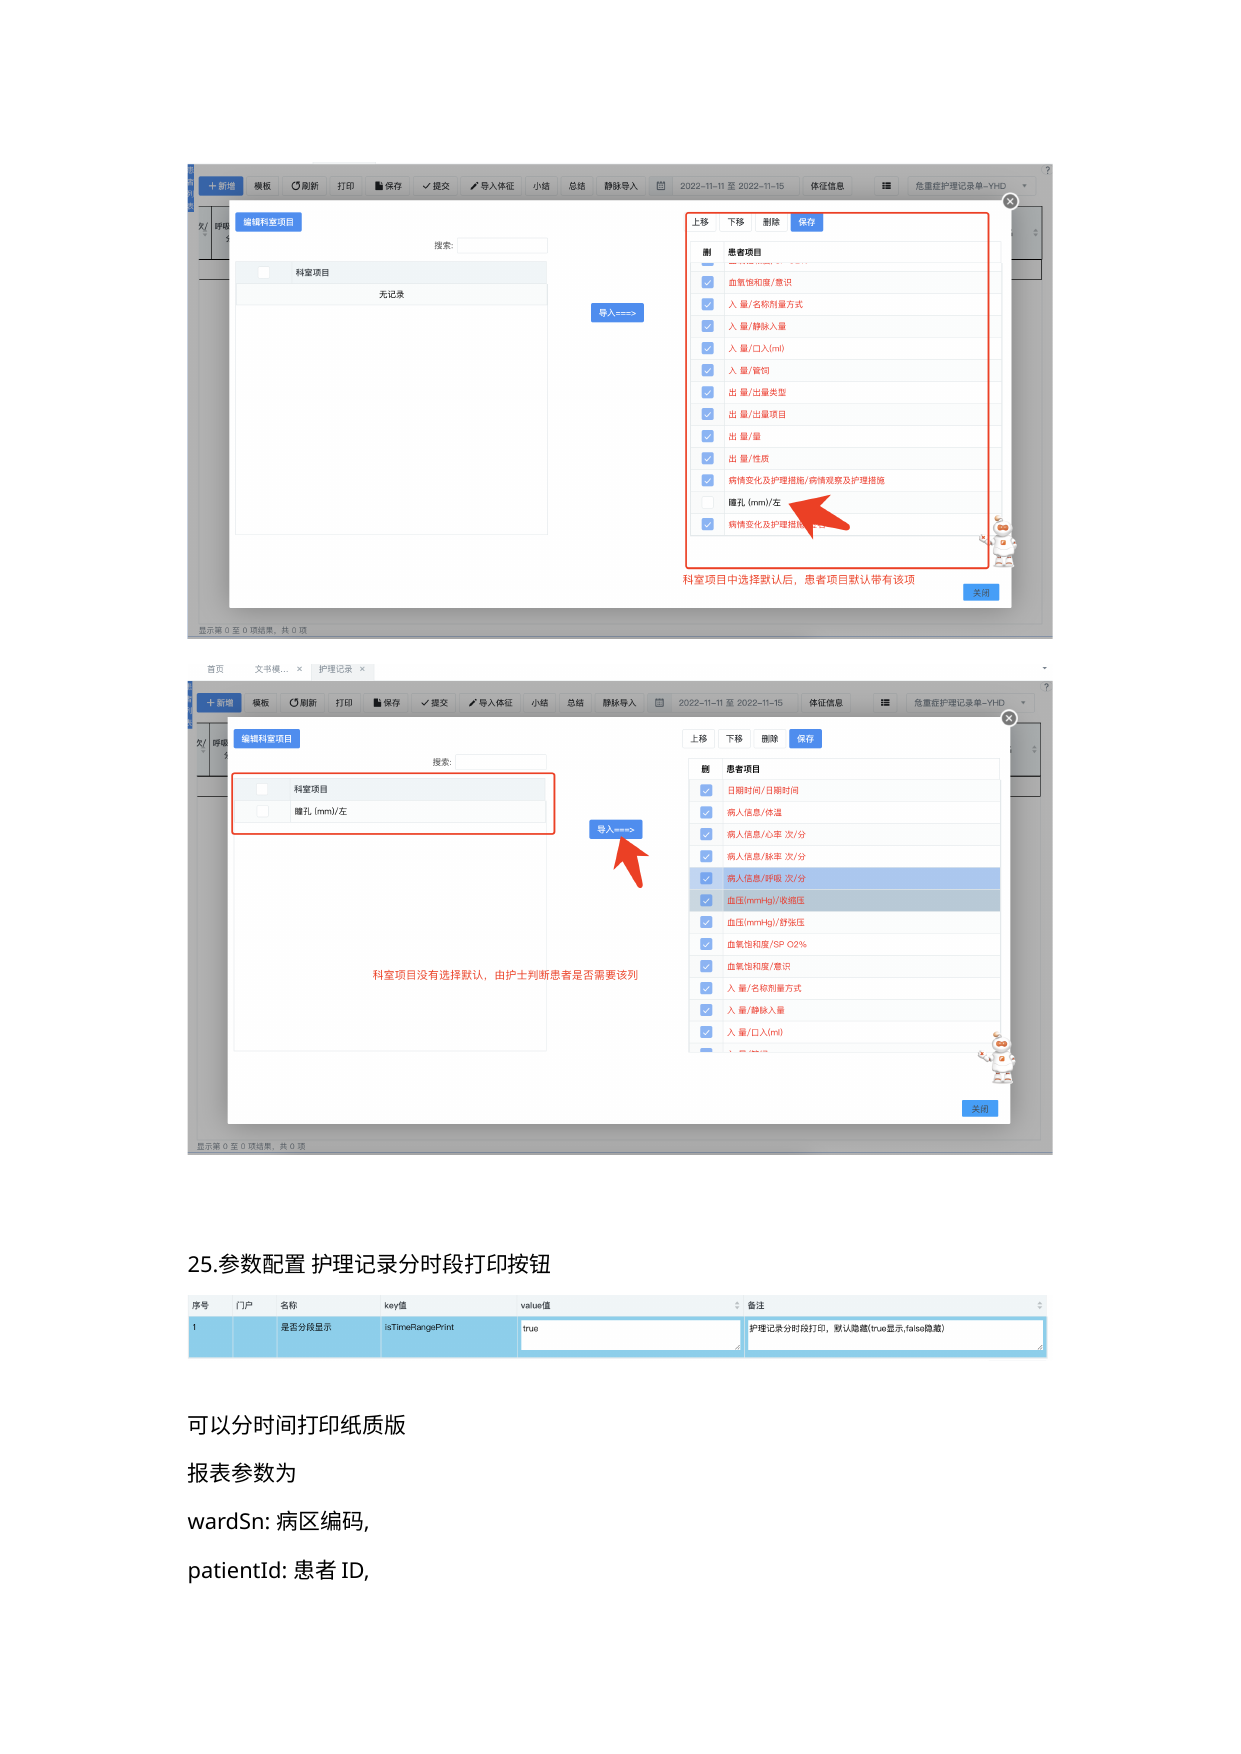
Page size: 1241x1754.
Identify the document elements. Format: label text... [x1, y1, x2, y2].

text 25.参数配置 护理记录分时段打印按钮 [187, 1247, 1053, 1279]
text 报表参数为 [187, 1456, 1053, 1488]
picture [187, 1295, 1053, 1361]
picture [187, 664, 1053, 1155]
picture [187, 162, 1053, 639]
text patientId: 患者ID, [187, 1552, 1053, 1585]
text wardSn: 病区编码, [187, 1504, 1053, 1537]
text 可以分时间打印纸质版 [187, 1407, 1053, 1440]
